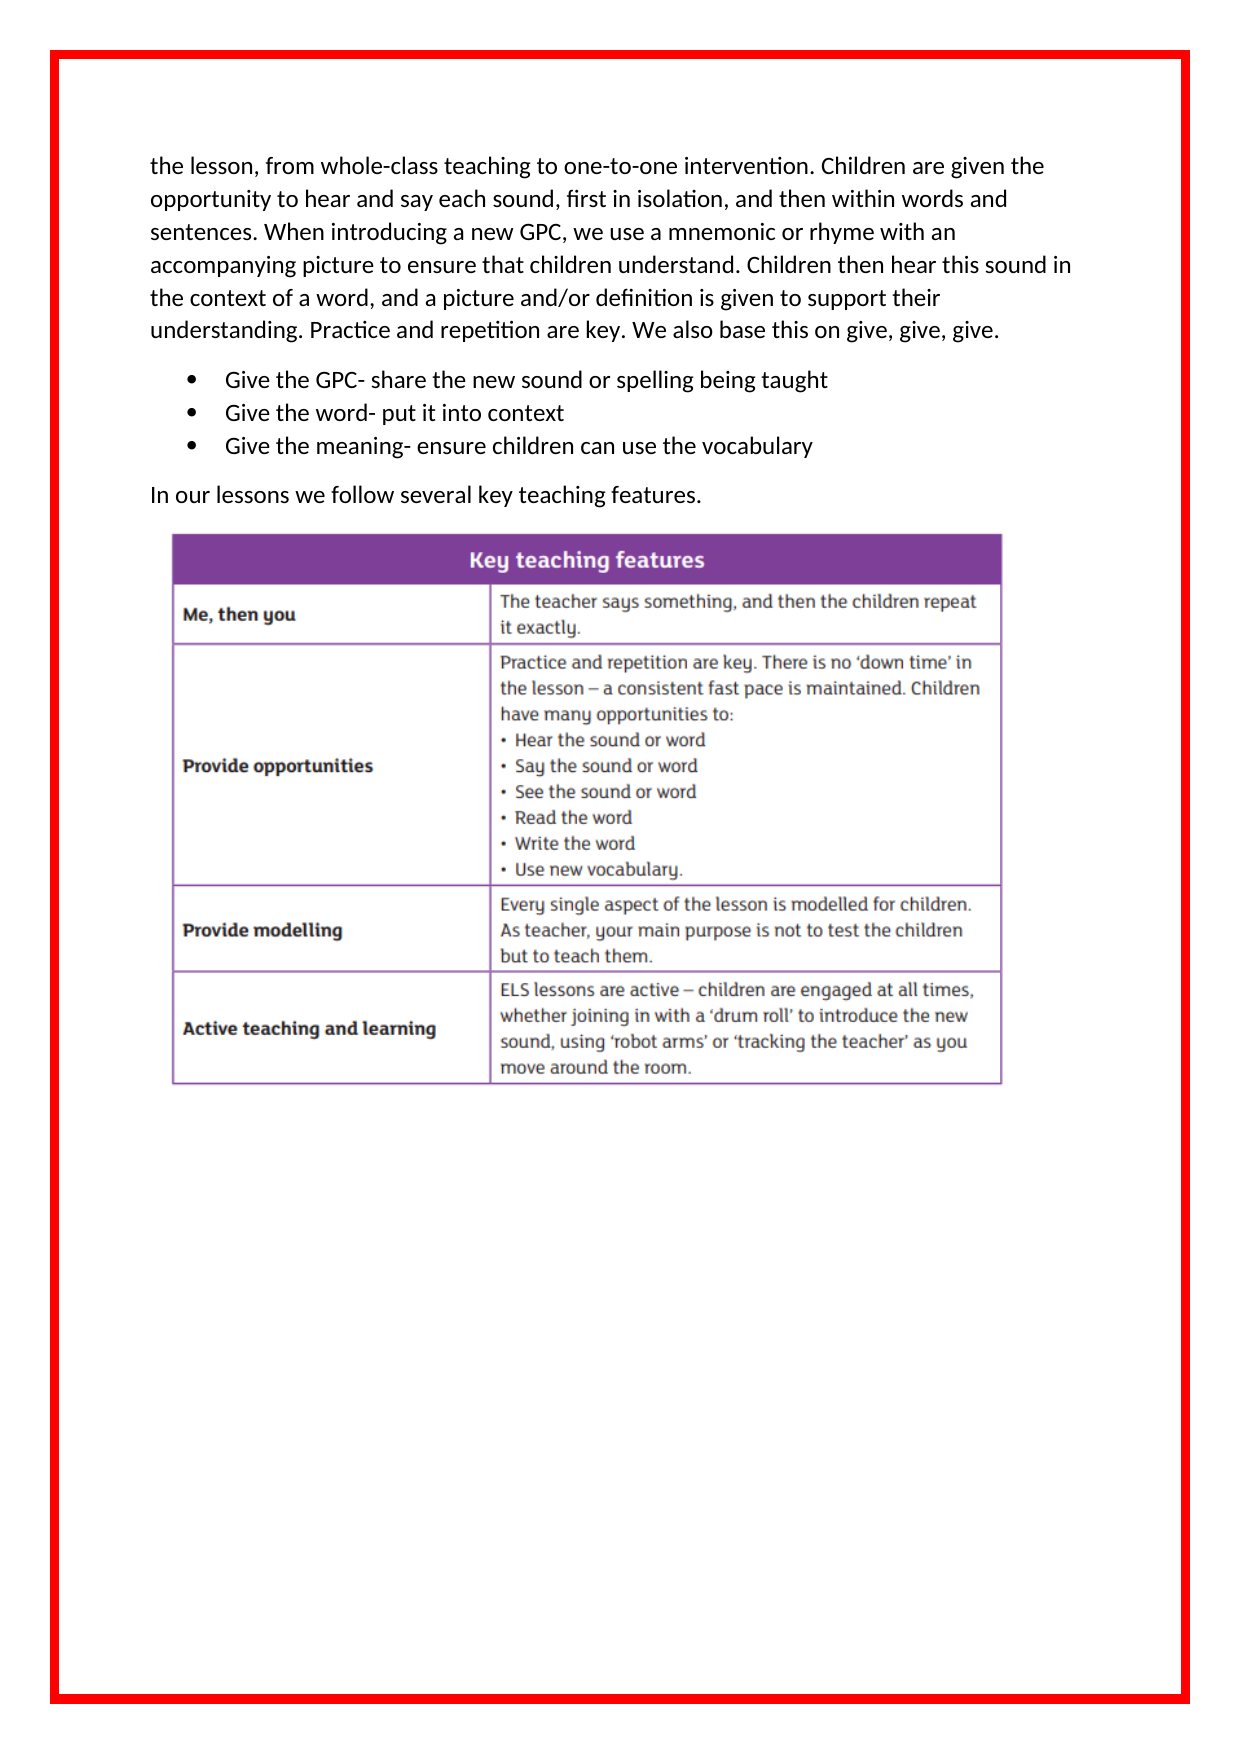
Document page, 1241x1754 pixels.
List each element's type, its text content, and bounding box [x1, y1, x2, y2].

list Give the meaning- ensure children can use the vocabulary [187, 430, 1090, 461]
list Give the GPC- share the new sound or spelling being taught [187, 364, 1090, 395]
text In our lessons we follow several key teaching features. [150, 479, 1090, 510]
picture [150, 529, 1021, 1101]
list Give the word- put it into context [187, 397, 1090, 428]
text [150, 150, 1090, 345]
